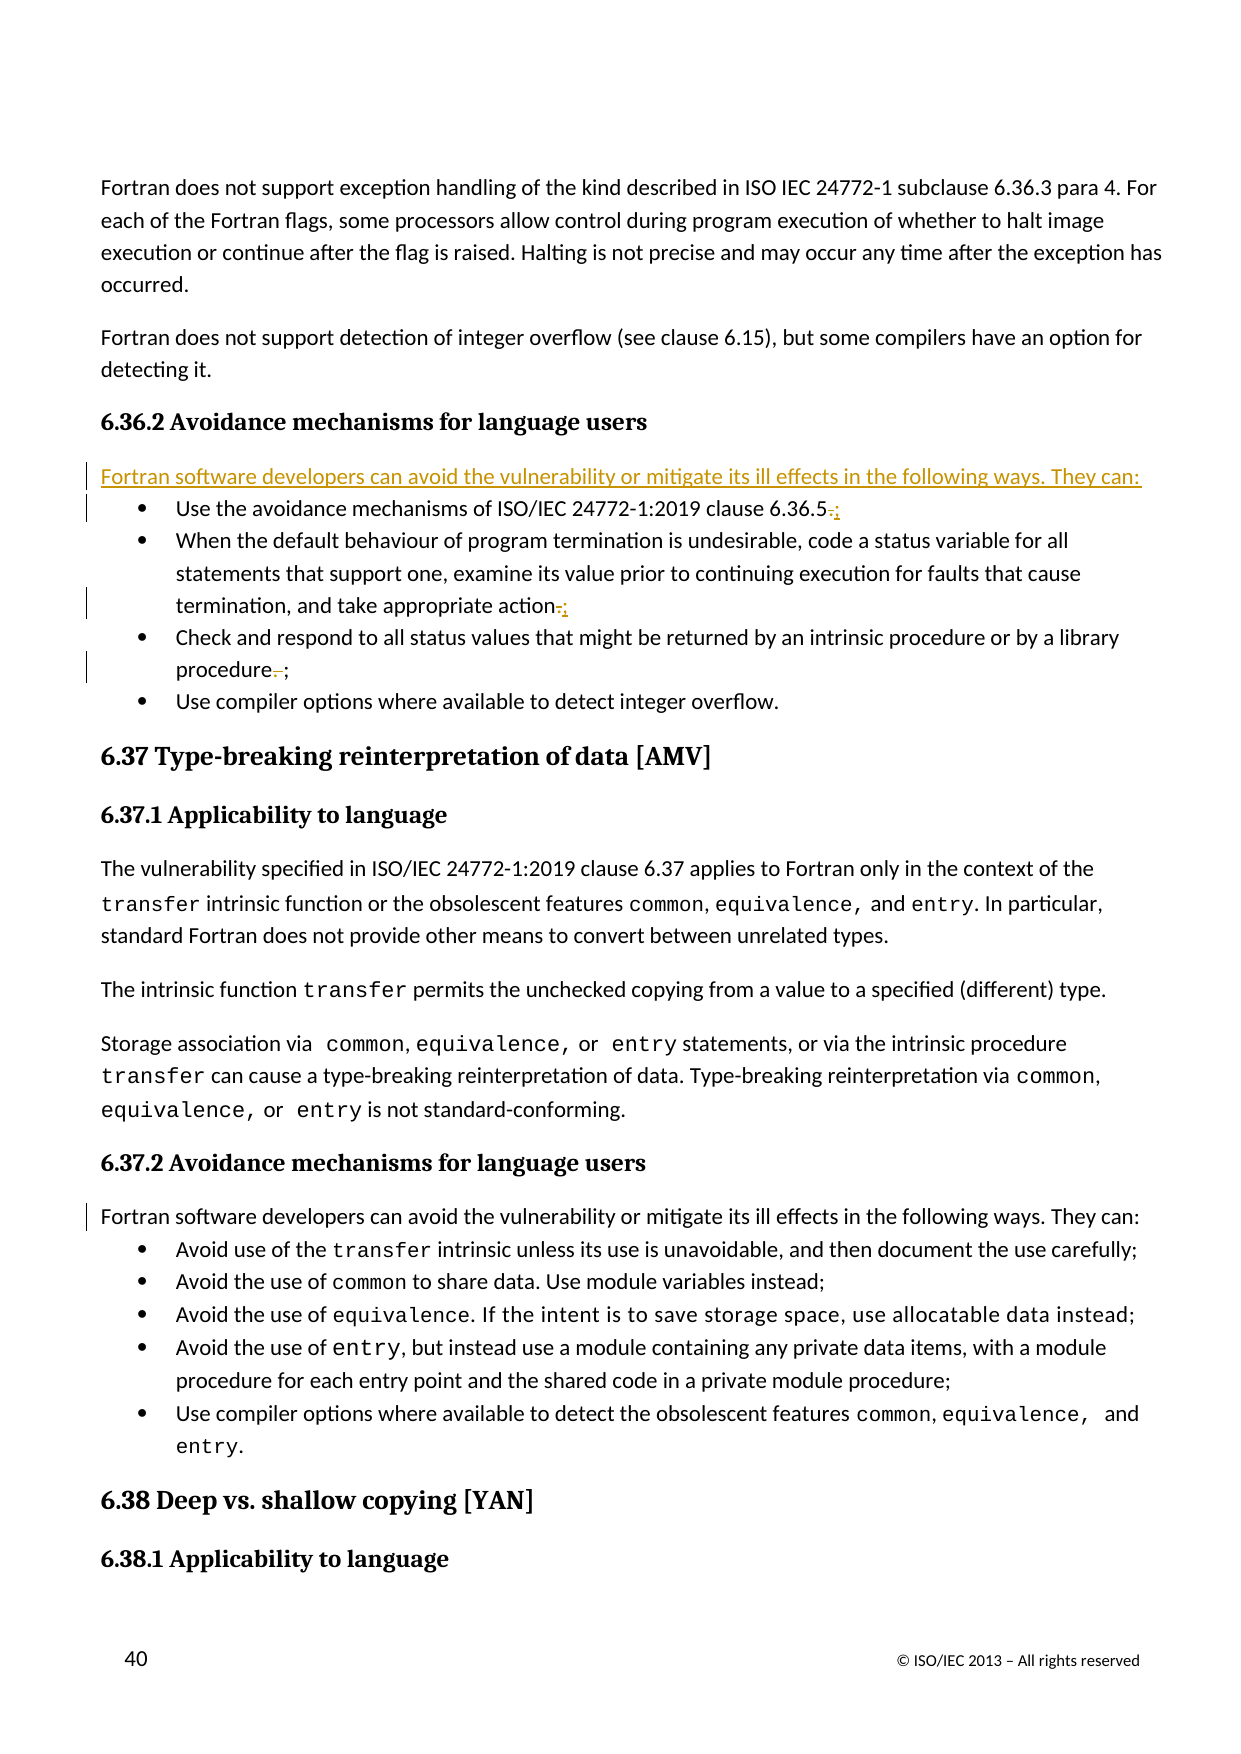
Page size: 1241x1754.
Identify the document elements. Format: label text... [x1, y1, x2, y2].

subtitle 6.37 Type-breaking reinterpretation of data [AMV] [101, 741, 1164, 772]
text Fortran does not support detection of integer overflow (see clause 6.15), but some compilers have an option for detecting it. [101, 323, 1164, 383]
subtitle 6.38 Deep vs. shallow copying [YAN] [101, 1485, 1164, 1516]
text The intrinsic function transfer permits the unchecked copying from a value to a specified (different) type. [101, 975, 1164, 1003]
list When the default behaviour of program termination is undesirable, code a status variable for all statements that support one, examine its value prior to continuing execution for faults that cause termination, and take appropriate action [138, 527, 1164, 619]
text 6.37.1 Applicability to language [101, 801, 1164, 829]
list Avoid the use of entry, but instead use a module containing any private data items, with a module procedure for each entry point and the shared code in a private module procedure; [138, 1333, 1164, 1394]
list Fortran software developers can avoid the vulnerability or mitigate its ill effects in the following ways. They can: [101, 1202, 1164, 1231]
list Avoid use of the transfer intrinsic unless its use is unavoidable, and then document the use carefully; [138, 1235, 1164, 1263]
list Use the avoidance mechanisms of ISO/IEC 24772-1:2019 clause 6.36.5 [138, 494, 1164, 522]
text Storage association via common, equivalence, or entry statements, or via the intrinsic procedure transfer can cause a type-breaking reinterpretation of data. Type-breaking reinterpretation via common, equivalence, or entry is not standard-conforming. [101, 1029, 1164, 1123]
list Use compiler options where available to detect integer overflow. [138, 687, 1164, 716]
text Fortran does not support exception handling of the kind described in ISO IEC 24772-1 subclause 6.36.3 para 4. For each of the Fortran flags, some processors allow control during program execution of whether to halt image execution or continue after the flag is raised. Halting is not precise and may occur any time after the exception has occurred. [101, 173, 1164, 298]
text 6.36.2 Avoidance mechanisms for language users [101, 408, 1164, 437]
text 6.38.1 Applicability to language [101, 1545, 1164, 1574]
list Check and respond to all status values that might be returned by an intrinsic procedure or by a library procedure; [138, 623, 1164, 683]
text The vulnerability specified in ISO/IEC 24772-1:2019 clause 6.37 applies to Fortran only in the context of the transfer intrinsic function or the obsolescent features common, equivalence, and entry. In particular, standard Fortran does not provide other means to convert between unrelated types. [101, 854, 1164, 950]
list Avoid the use of equivalence. If the intent is to save storage space, use allocatable data instead; [138, 1300, 1164, 1329]
list Avoid the use of common to share data. Use module variables instead; [138, 1267, 1164, 1296]
list Use compiler options where available to detect the obsolescent features common, equivalence, and entry. [138, 1399, 1164, 1460]
text 6.37.2 Avoidance mechanisms for language users [101, 1149, 1164, 1177]
